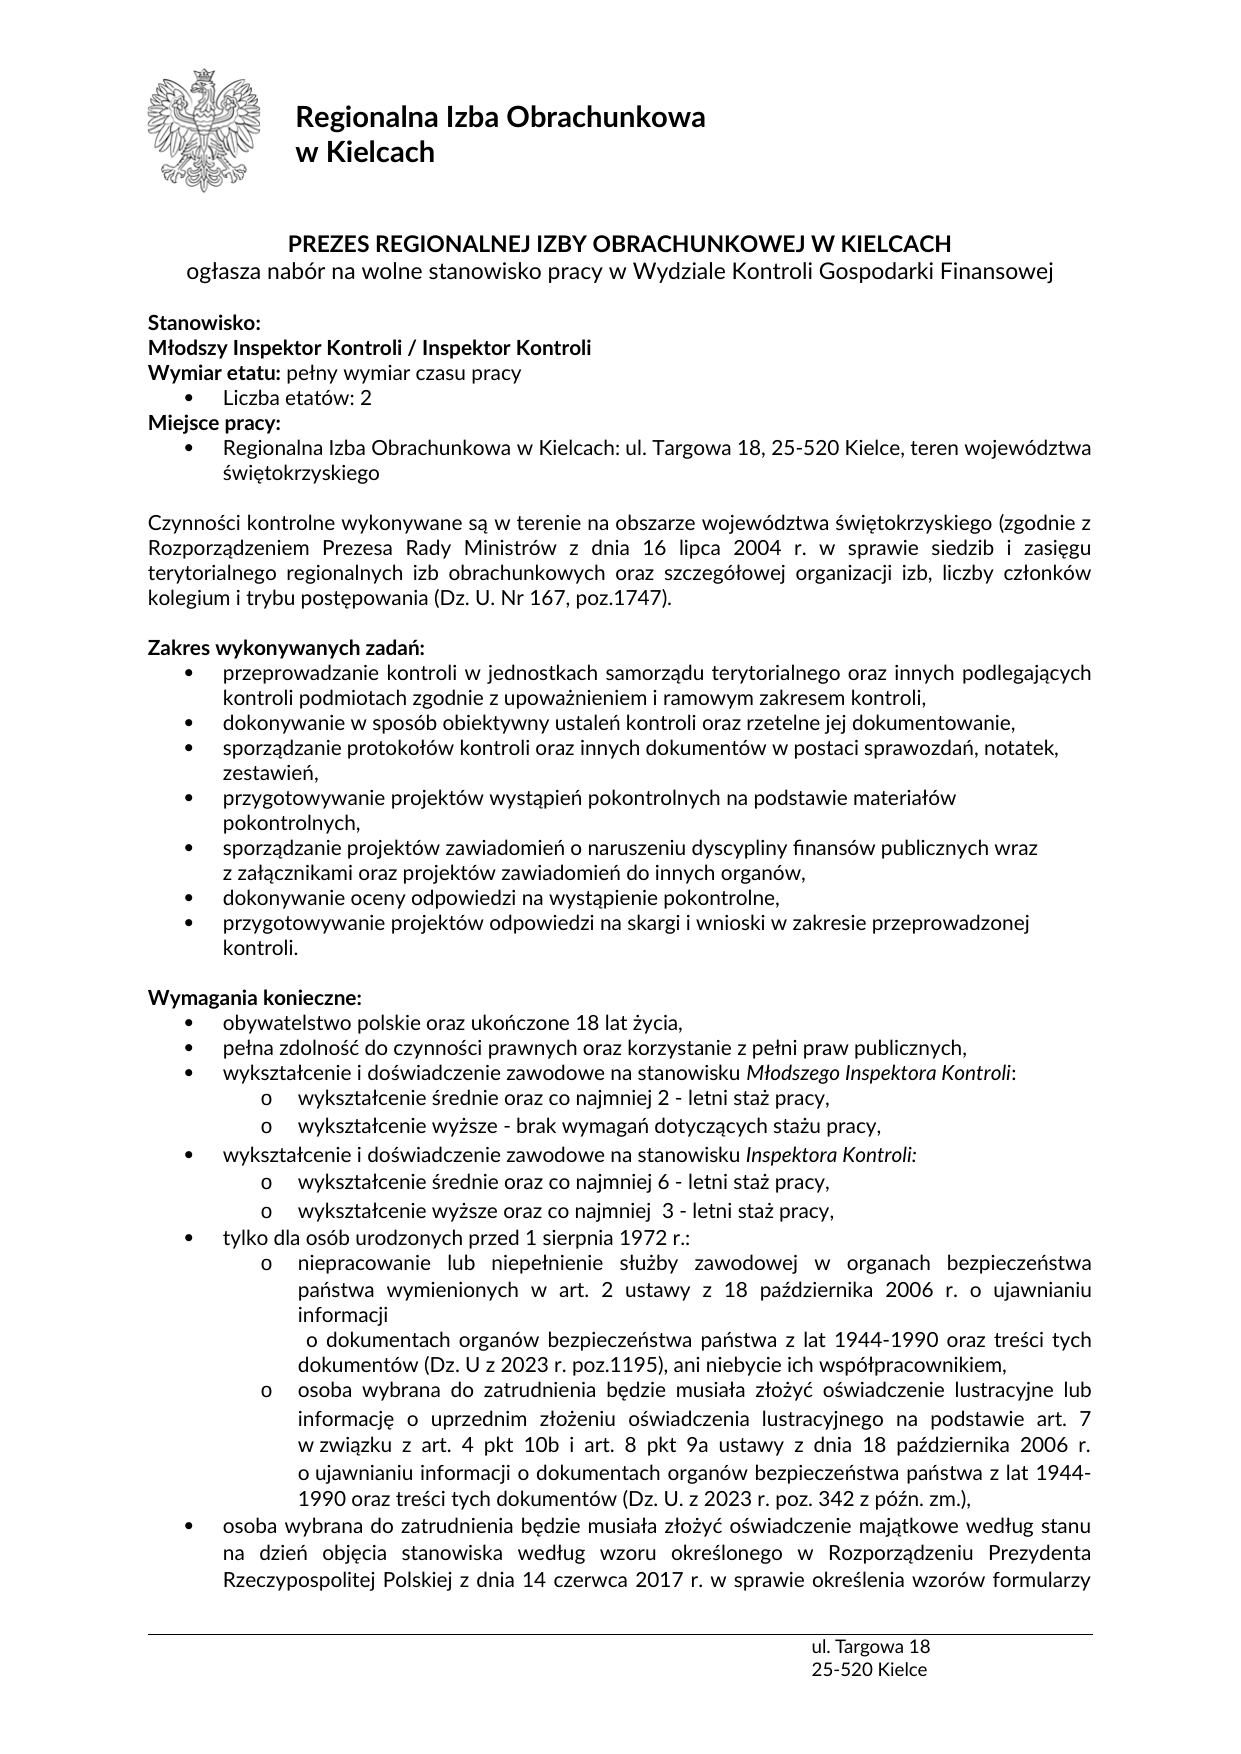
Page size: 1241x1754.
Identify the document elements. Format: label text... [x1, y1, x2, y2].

list tylko dla osób urodzonych przed 1 sierpnia 1972 r.: [185, 1225, 1093, 1250]
list sporządzanie protokołów kontroli oraz innych dokumentów w postaci sprawozdań, notatek, zestawień, [185, 734, 1093, 784]
text Młodszy Inspektor Kontroli / Inspektor Kontroli [148, 334, 1093, 359]
list obywatelstwo polskie oraz ukończone 18 lat życia, [185, 1009, 1093, 1034]
text Wymiar etatu: pełny wymiar czasu pracy [148, 359, 1093, 384]
text Zakres wykonywanych zadań: [148, 634, 1093, 659]
list wykształcenie i doświadczenie zawodowe na stanowisku Inspektora Kontroli: [185, 1142, 1093, 1167]
text ogłasza nabór na wolne stanowisko pracy w Wydziale Kontroli Gospodarki Finansowej [148, 257, 1093, 284]
list sporządzanie projektów zawiadomień o naruszeniu dyscypliny finansów publicznych wraz z załącznikami oraz projektów zawiadomień do innych organów, [185, 834, 1093, 884]
list wykształcenie średnie oraz co najmniej 6 - letni staż pracy, [260, 1169, 1093, 1196]
list dokonywanie w sposób obiektywny ustaleń kontroli oraz rzetelne jej dokumentowanie, [185, 709, 1093, 734]
list pełna zdolność do czynności prawnych oraz korzystanie z pełni praw publicznych, [185, 1034, 1093, 1059]
list wykształcenie i doświadczenie zawodowe na stanowisku Młodszego Inspektora Kontroli: [185, 1059, 1093, 1084]
list wykształcenie wyższe oraz co najmniej 3 - letni staż pracy, [260, 1198, 1093, 1225]
list wykształcenie wyższe - brak wymagań dotyczących stażu pracy, [260, 1113, 1093, 1140]
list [185, 1513, 1093, 1592]
list przygotowywanie projektów odpowiedzi na skargi i wnioski w zakresie przeprowadzonej kontroli. [185, 909, 1093, 959]
text Stanowisko: [148, 309, 1093, 334]
text Miejsce pracy: [148, 409, 1093, 434]
list Regionalna Izba Obrachunkowa w Kielcach: ul. Targowa 18, 25-520 Kielce, teren województwa świętokrzyskiego [185, 434, 1093, 484]
text Wymagania konieczne: [148, 984, 1093, 1009]
list dokonywanie oceny odpowiedzi na wystąpienie pokontrolne, [185, 884, 1093, 909]
list osoba wybrana do zatrudnienia będzie musiała złożyć oświadczenie lustracyjne lub informację o uprzednim złożeniu oświadczenia lustracyjnego na podstawie art. 7 w związku z art. 4 pkt 10b i art. 8 pkt 9a ustawy z dnia 18 października 2006 r. o ujawnianiu informacji o dokumentach organów bezpieczeństwa państwa z lat 1944-1990 oraz treści tych dokumentów (Dz. U. z 2023 r. poz. 342 z późn. zm.), [260, 1377, 1093, 1511]
list wykształcenie średnie oraz co najmniej 2 - letni staż pracy, [260, 1084, 1093, 1111]
picture [147, 68, 261, 193]
text Czynności kontrolne wykonywane są w terenie na obszarze województwa świętokrzyskiego (zgodnie z Rozporządzeniem Prezesa Rady Ministrów z dnia 16 lipca 2004 r. w sprawie siedzib i zasięgu terytorialnego regionalnych izb obrachunkowych oraz szczegółowej organizacji izb, liczby członków kolegium i trybu postępowania (Dz. U. Nr 167, poz.1747). [148, 509, 1093, 609]
list niepracowanie lub niepełnienie służby zawodowej w organach bezpieczeństwa państwa wymienionych w art. 2 ustawy z 18 października 2006 r. o ujawnianiu informacji o dokumentach organów bezpieczeństwa państwa z lat 1944-1990 oraz treści tych dokumentów (Dz. U z 2023 r. poz.1195), ani niebycie ich współpracownikiem, [260, 1250, 1093, 1377]
list przygotowywanie projektów wystąpień pokontrolnych na podstawie materiałów pokontrolnych, [185, 784, 1093, 834]
text PREZES REGIONALNEJ IZBY OBRACHUNKOWEJ W KIELCACH [148, 229, 1093, 257]
list przeprowadzanie kontroli w jednostkach samorządu terytorialnego oraz innych podlegających kontroli podmiotach zgodnie z upoważnieniem i ramowym zakresem kontroli, [185, 659, 1093, 709]
list Liczba etatów: 2 [185, 384, 1093, 409]
